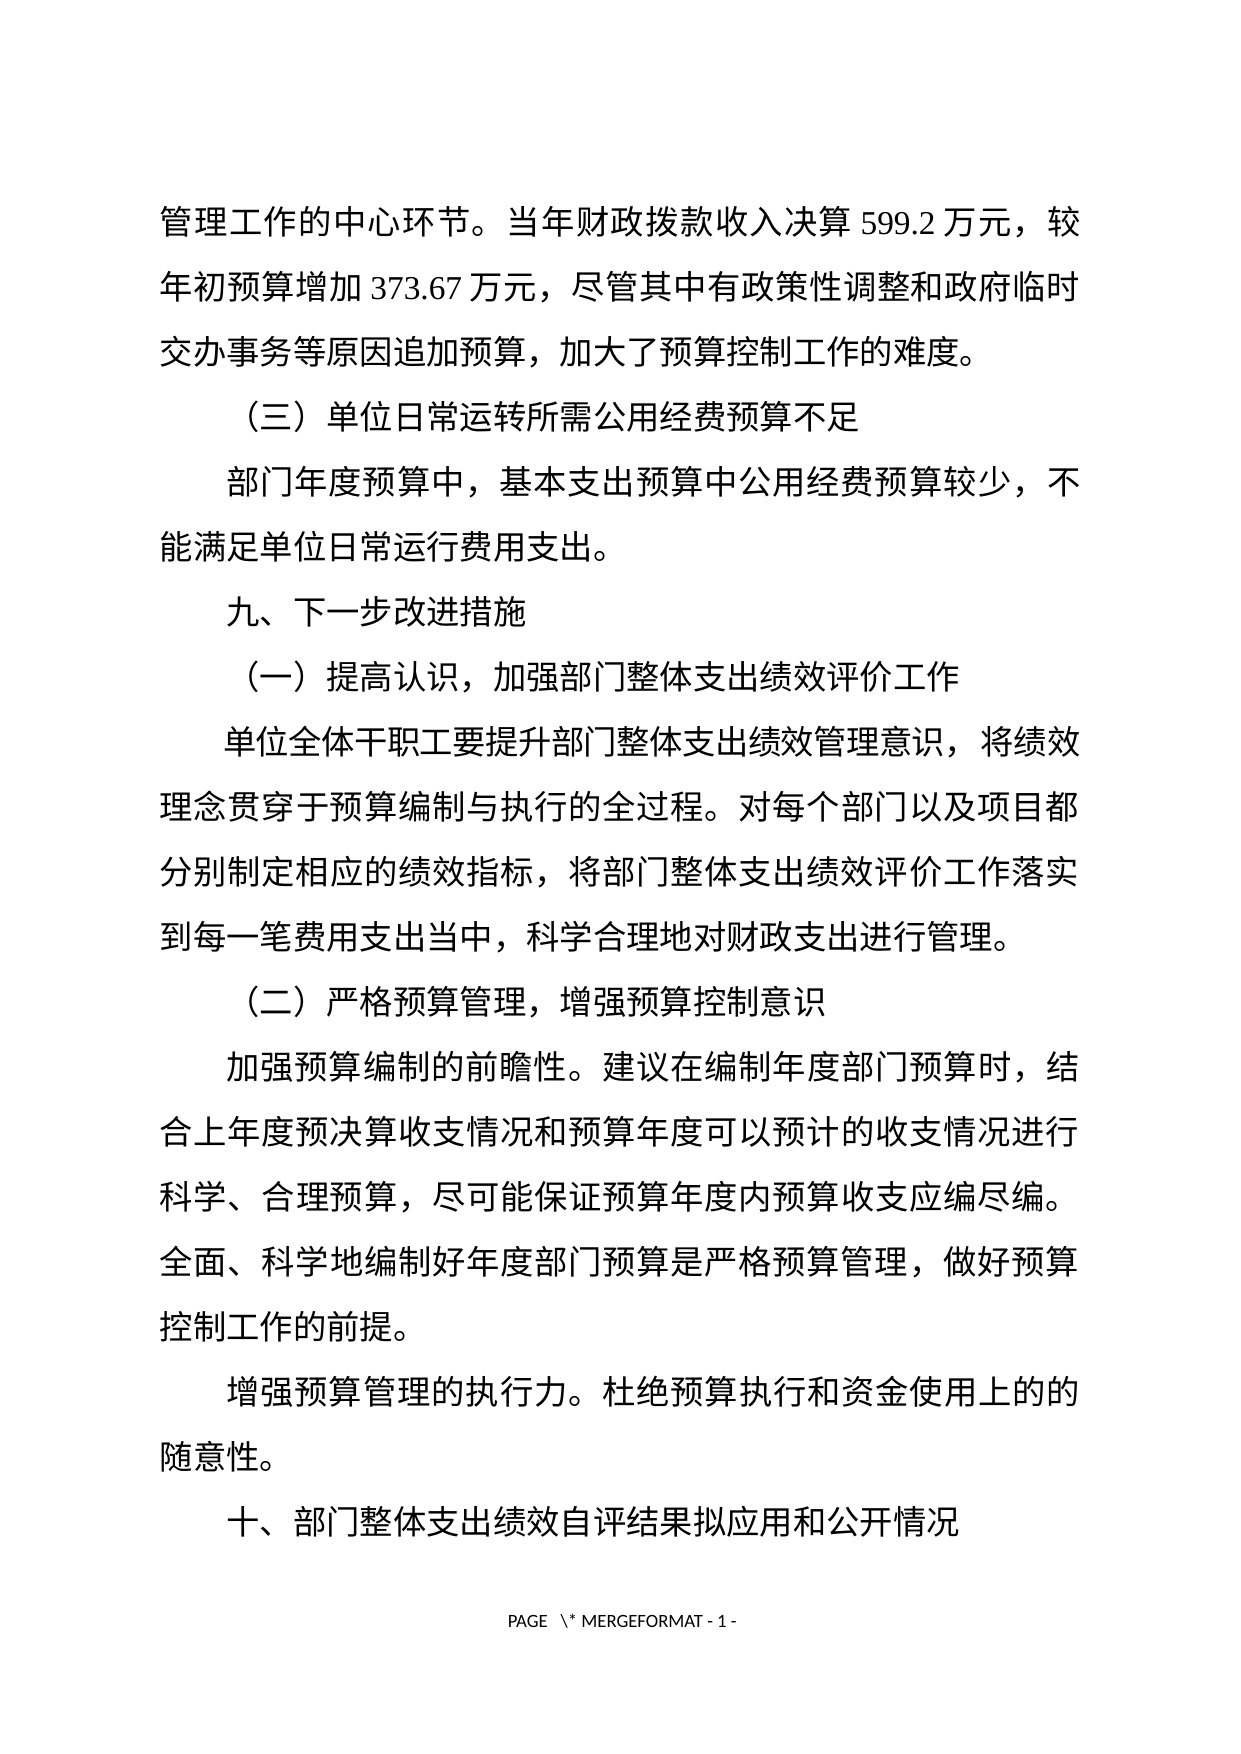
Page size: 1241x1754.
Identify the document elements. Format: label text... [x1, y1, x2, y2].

text 加强预算编制的前瞻性。建议在编制年度部门预算时，结合上年度预决算收支情况和预算年度可以预计的收支情况进行科学、合理预算，尽可能保证预算年度内预算收支应编尽编。全面、科学地编制好年度部门预算是严格预算管理，做好预算控制工作的前提。 [159, 1032, 1081, 1357]
text 十、部门整体支出绩效自评结果拟应用和公开情况 [159, 1487, 1081, 1552]
text 增强预算管理的执行力。杜绝预算执行和资金使用上的的随意性。 [159, 1357, 1081, 1487]
text 九、下一步改进措施 [159, 577, 1081, 642]
text 单位全体干职工要提升部门整体支出绩效管理意识，将绩效理念贯穿于预算编制与执行的全过程。对每个部门以及项目都分别制定相应的绩效指标，将部门整体支出绩效评价工作落实到每一笔费用支出当中，科学合理地对财政支出进行管理。 [159, 707, 1081, 967]
text （一）提高认识，加强部门整体支出绩效评价工作 [159, 642, 1081, 707]
text 部门年度预算中，基本支出预算中公用经费预算较少，不能满足单位日常运行费用支出。 [159, 447, 1081, 577]
text （二）严格预算管理，增强预算控制意识 [159, 967, 1081, 1032]
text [159, 187, 1081, 382]
text （三）单位日常运转所需公用经费预算不足 [159, 382, 1081, 447]
